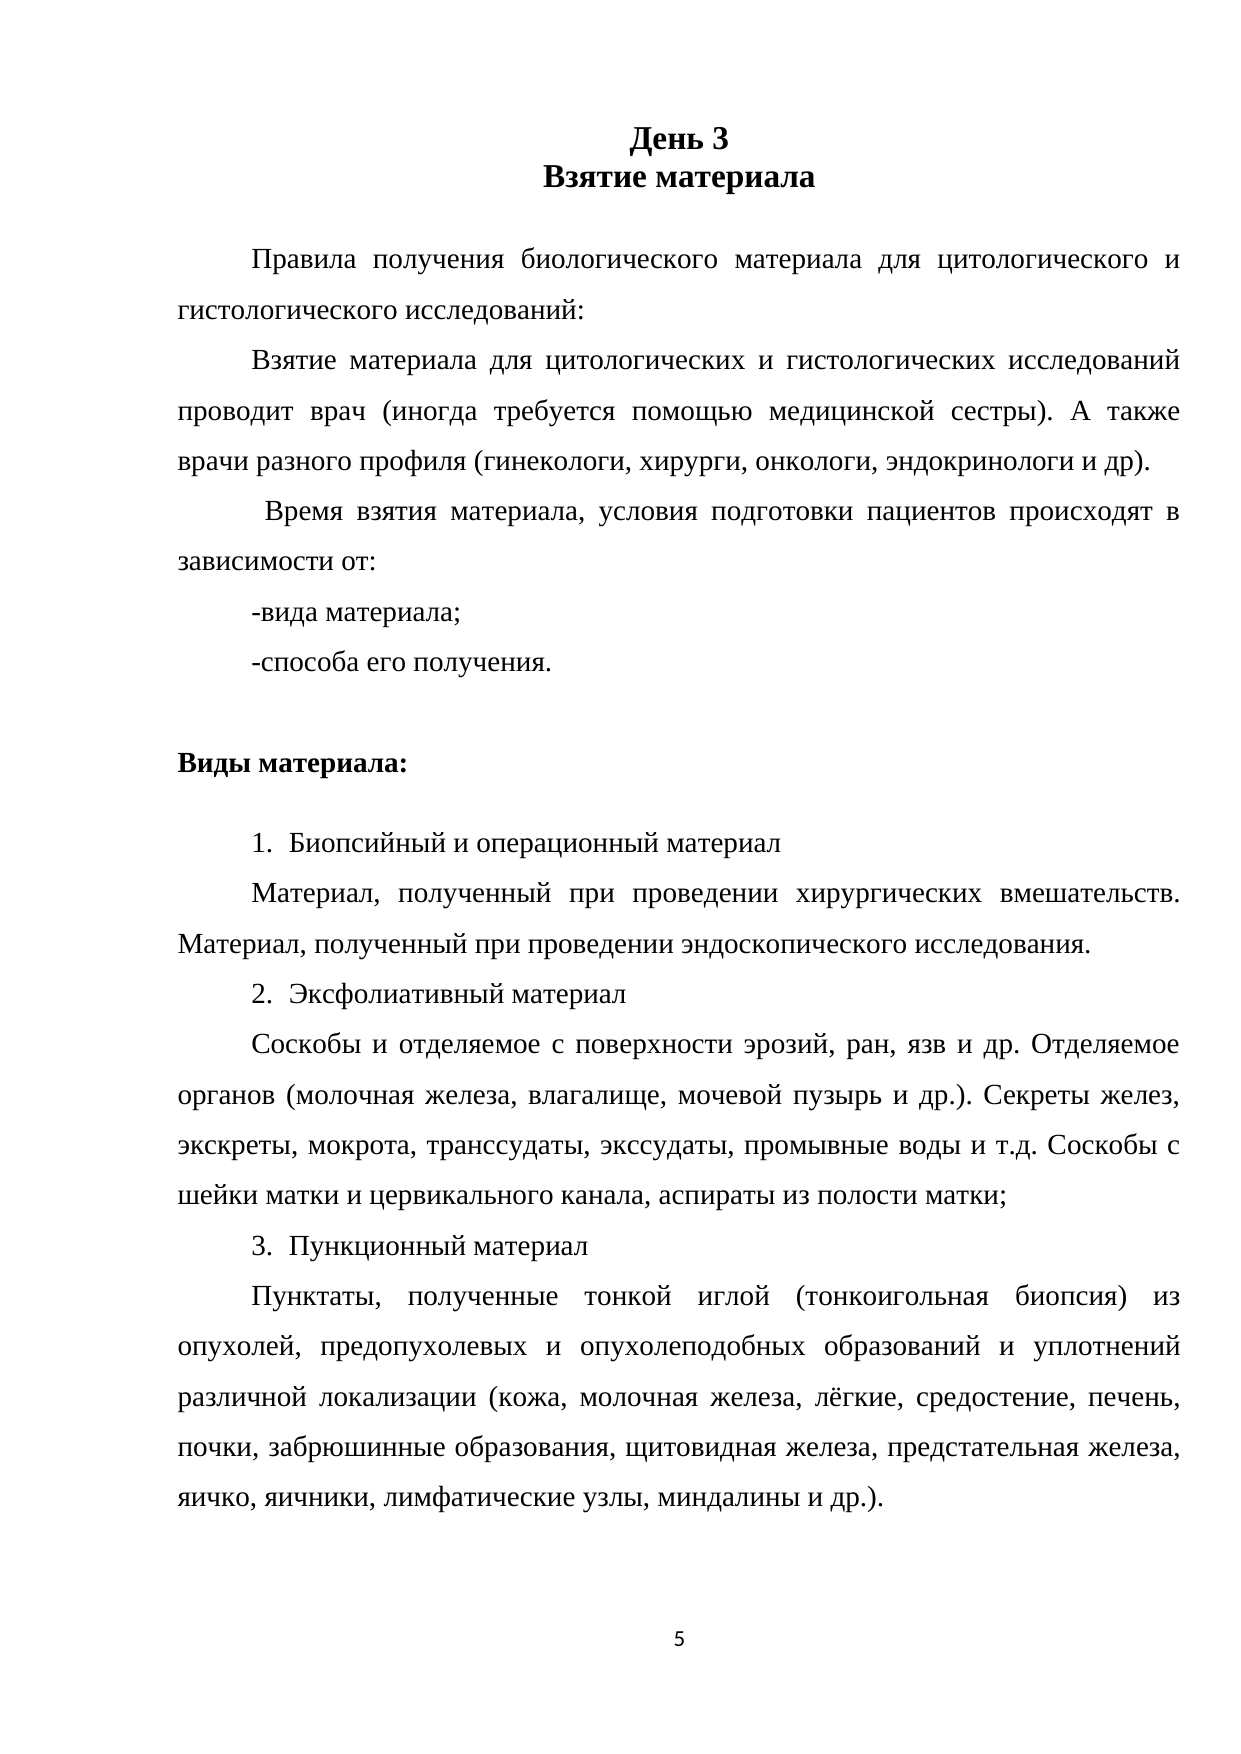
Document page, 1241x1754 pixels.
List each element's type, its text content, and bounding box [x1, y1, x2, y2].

text Материал, полученный при проведении хирургических вмешательств. Материал, полученный при проведении эндоскопического исследования. [177, 876, 1181, 959]
text Пунктаты, полученные тонкой иглой (тонкоигольная биопсия) из опухолей, предопухолевых и опухолеподобных образований и уплотнений различной локализации (кожа, молочная железа, лёгкие, средостение, печень, почки, забрюшинные образования, щитовидная железа, предстательная железа, яичко, яичники, лимфатические узлы, миндалины и др.). [177, 1278, 1181, 1513]
subtitle Взятие материала [177, 156, 1181, 195]
list Пункционный материал [251, 1228, 1181, 1261]
text Взятие материала для цитологических и гистологических исследований проводит врач (иногда требуется помощью медицинской сестры). А также врачи разного профиля (гинекологи, хирурги, онкологи, эндокринологи и др). [177, 342, 1181, 476]
text Время взятия материала, условия подготовки пациентов происходят в зависимости от: [177, 493, 1181, 577]
subtitle Правила получения биологического материала для цитологического и гистологического исследований: [177, 242, 1181, 326]
text -способа его получения. [177, 644, 1181, 678]
list Эксфолиативный материал [251, 976, 1181, 1010]
subtitle Виды материала: [177, 745, 1181, 778]
list Биопсийный и операционный материал [251, 825, 1181, 859]
subtitle День 3 [177, 118, 1181, 156]
text -вида материала; [177, 594, 1181, 627]
text Соскобы и отделяемое с поверхности эрозий, ран, язв и др. Отделяемое органов (молочная железа, влагалище, мочевой пузырь и др.). Секреты желез, экскреты, мокрота, транссудаты, экссудаты, промывные воды и т.д. Соскобы с шейки матки и цервикального канала, аспираты из полости матки; [177, 1026, 1181, 1211]
